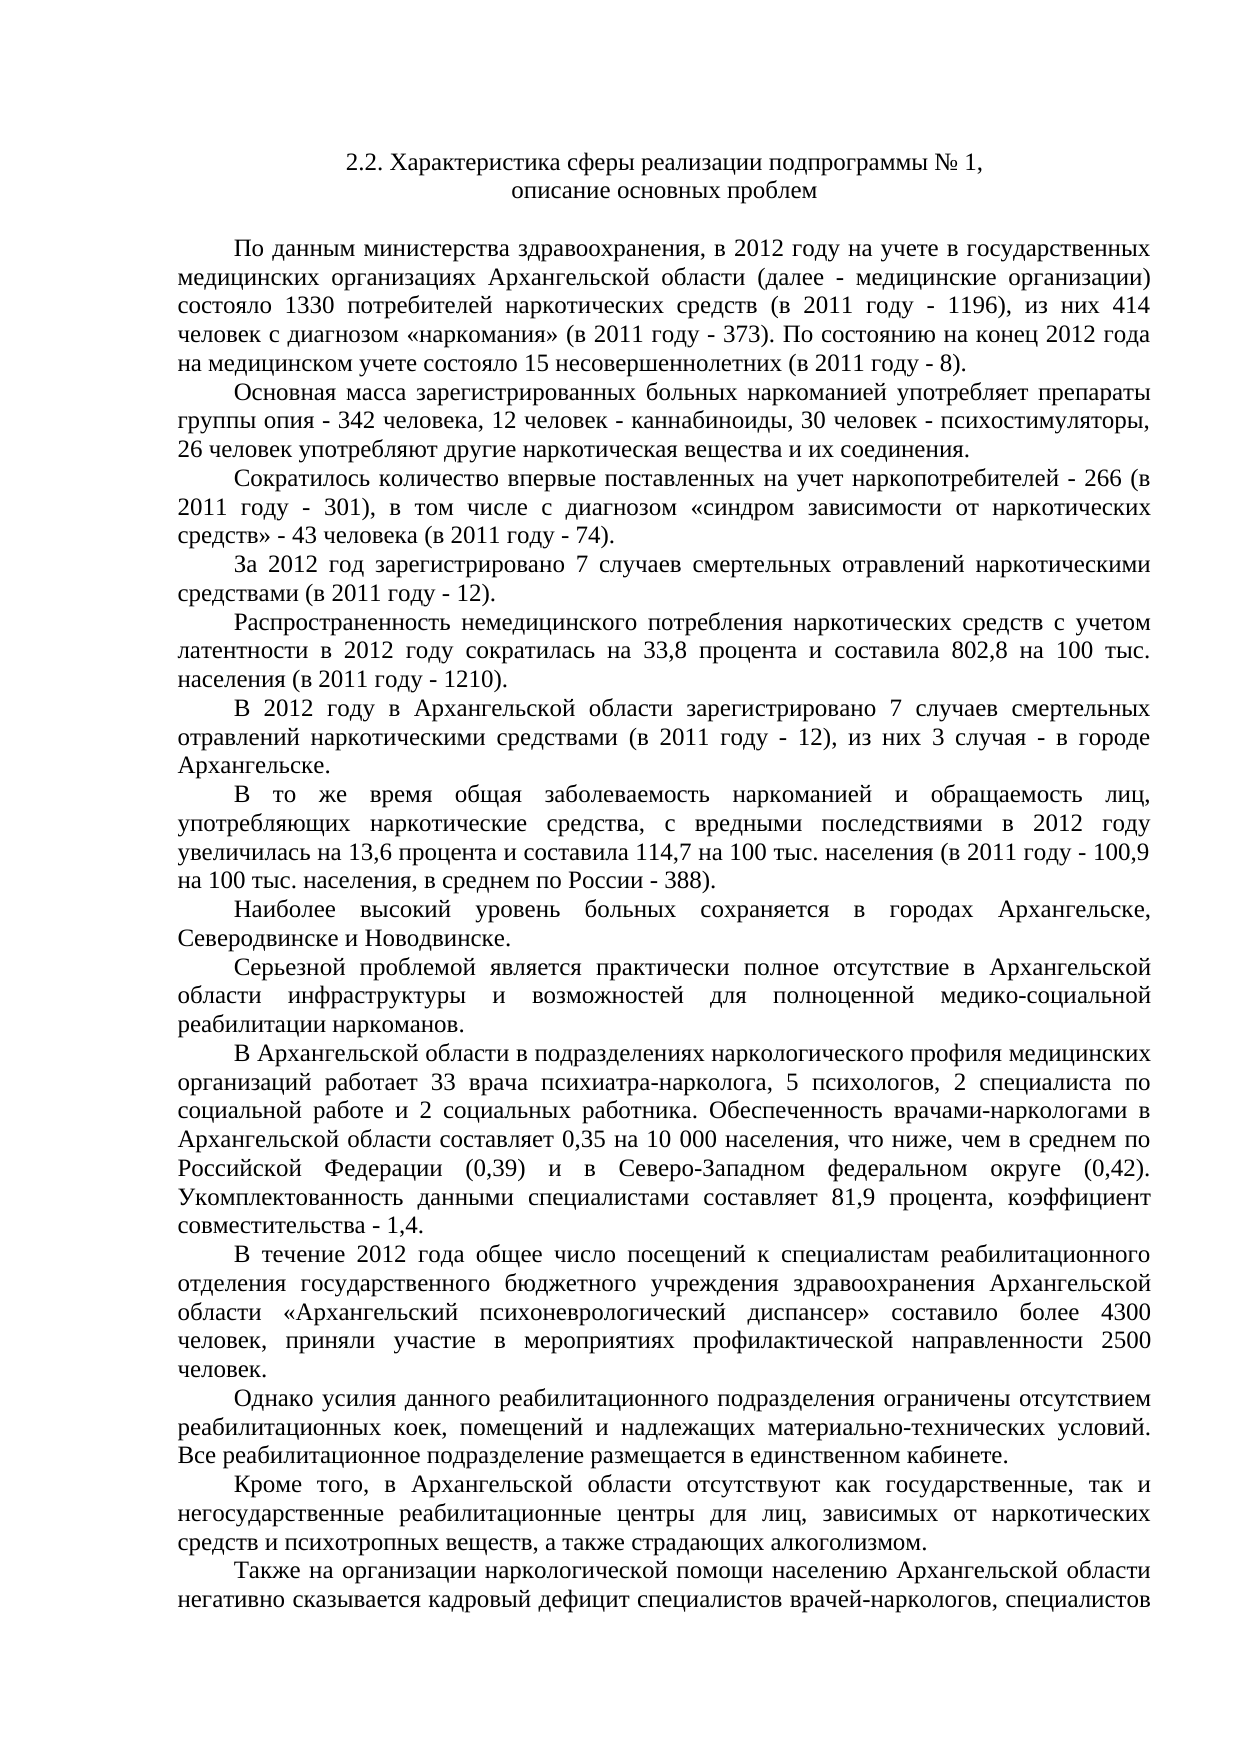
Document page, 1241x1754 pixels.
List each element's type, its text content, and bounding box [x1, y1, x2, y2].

text За 2012 год зарегистрировано 7 случаев смертельных отравлений наркотическими средствами (в 2011 году - 12). [177, 549, 1152, 607]
text Распространенность немедицинского потребления наркотических средств с учетом латентности в 2012 году сократилась на 33,8 процента и составила 802,8 на 100 тыс. населения (в 2011 году - 1210). [177, 607, 1152, 693]
text Наиболее высокий уровень больных сохраняется в городах Архангельске, Северодвинске и Новодвинске. [177, 894, 1152, 952]
text Основная масса зарегистрированных больных наркоманией употребляет препараты группы опия - 342 человека, 12 человек - каннабиноиды, 30 человек - психостимуляторы, 26 человек употребляют другие наркотическая вещества и их соединения. [177, 377, 1152, 463]
text Сократилось количество впервые поставленных на учет наркопотребителей - 266 (в 2011 году - 301), в том числе с диагнозом «синдром зависимости от наркотических средств» - 43 человека (в 2011 году - 74). [177, 463, 1152, 549]
text В 2012 году в Архангельской области зарегистрировано 7 случаев смертельных отравлений наркотическими средствами (в 2011 году - 12), из них 3 случая - в городе Архангельске. [177, 693, 1152, 779]
text В то же время общая заболеваемость наркоманией и обращаемость лиц, употребляющих наркотические средства, с вредными последствиями в 2012 году увеличилась на 13,6 процента и составила 114,7 на 100 тыс. населения (в 2011 году - 100,9 на 100 тыс. населения, в среднем по России - 388). [177, 779, 1152, 894]
text Однако усилия данного реабилитационного подразделения ограничены отсутствием реабилитационных коек, помещений и надлежащих материально-технических условий. Все реабилитационное подразделение размещается в единственном кабинете. [177, 1383, 1152, 1469]
text По данным министерства здравоохранения, в 2012 году на учете в государственных медицинских организациях Архангельской области (далее - медицинские организации) состояло 1330 потребителей наркотических средств (в 2011 году - 1196), из них 414 человек с диагнозом «наркомания» (в 2011 году - 373). По состоянию на конец 2012 года на медицинском учете состояло 15 несовершеннолетних (в 2011 году - 8). [177, 233, 1152, 377]
text В течение 2012 года общее число посещений к специалистам реабилитационного отделения государственного бюджетного учреждения здравоохранения Архангельской области «Архангельский психоневрологический диспансер» составило более 4300 человек, приняли участие в мероприятиях профилактической направленности 2500 человек. [177, 1239, 1152, 1383]
text В Архангельской области в подразделениях наркологического профиля медицинских организаций работает 33 врача психиатра-нарколога, 5 психологов, 2 специалиста по социальной работе и 2 социальных работника. Обеспеченность врачами-наркологами в Архангельской области составляет 0,35 на 10 000 населения, что ниже, чем в среднем по Российской Федерации (0,39) и в Северо-Западном федеральном округе (0,42). Укомплектованность данными специалистами составляет 81,9 процента, коэффициент совместительства - 1,4. [177, 1038, 1152, 1239]
text 2.2. Характеристика сферы реализации подпрограммы № 1, [177, 147, 1152, 176]
text Серьезной проблемой является практически полное отсутствие в Архангельской области инфраструктуры и возможностей для полноценной медико-социальной реабилитации наркоманов. [177, 952, 1152, 1038]
text Кроме того, в Архангельской области отсутствуют как государственные, так и негосударственные реабилитационные центры для лиц, зависимых от наркотических средств и психотропных веществ, а также страдающих алкоголизмом. [177, 1469, 1152, 1556]
text описание основных проблем [177, 176, 1152, 204]
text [177, 1556, 1152, 1613]
